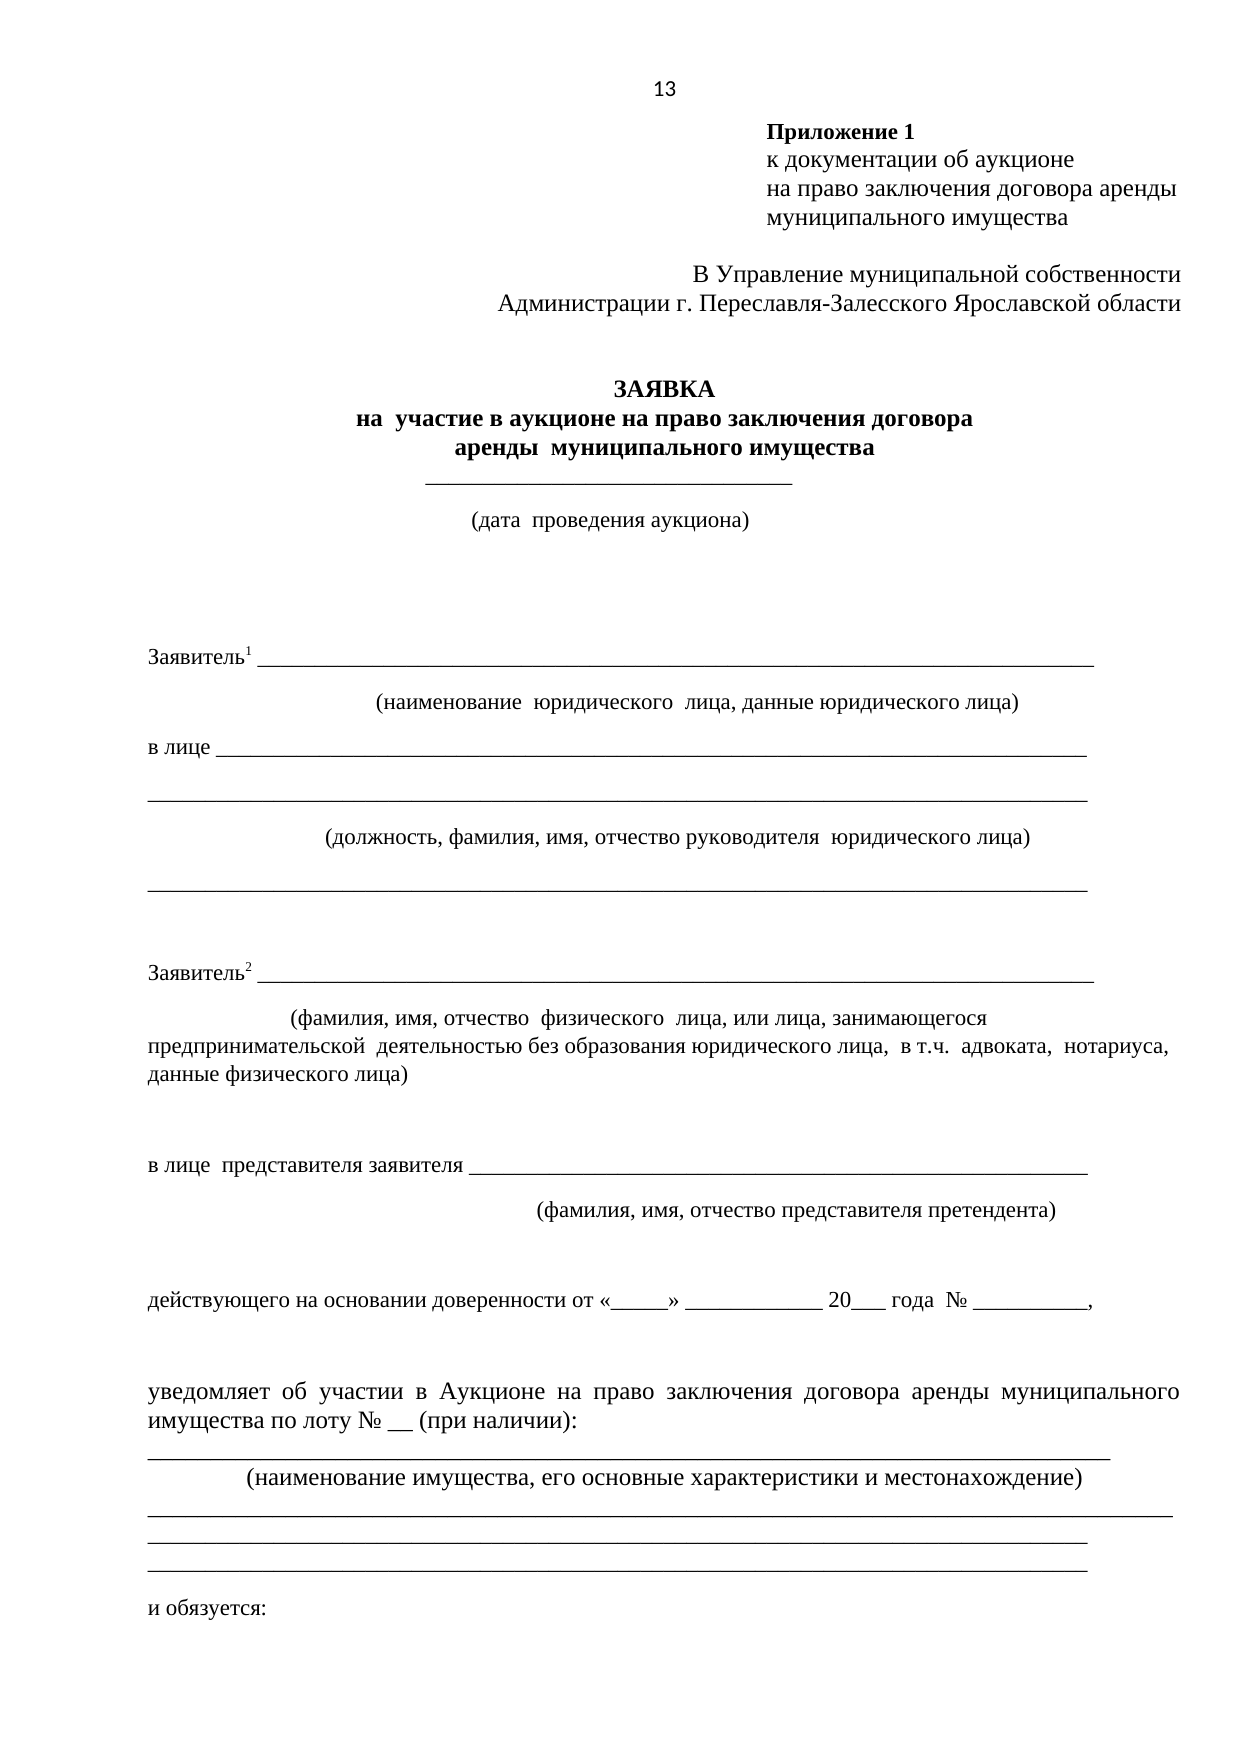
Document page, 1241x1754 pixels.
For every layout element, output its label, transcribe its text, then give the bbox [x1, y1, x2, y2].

text (наименование имущества, его основные характеристики и местонахождение) [148, 1462, 1181, 1491]
text Приложение 1 [148, 118, 1181, 144]
text _____________________________________________________________________________ [148, 1434, 1181, 1462]
text аренды муниципального имущества [148, 432, 1181, 461]
text В Управление муниципальной собственности Администрации г. Переславля-Залесского Ярославской области [148, 259, 1181, 317]
text (фамилия, имя, отчество представителя претендента) [148, 1196, 1181, 1222]
text к документации об аукционе [766, 144, 1181, 173]
text (дата проведения аукциона) [148, 506, 1181, 532]
text (наименование юридического лица, данные юридического лица) [148, 688, 1181, 714]
text __________________________________________________________________________________ [148, 778, 1181, 804]
text Заявитель1 _________________________________________________________________________ [148, 643, 1181, 669]
text уведомляет об участии в Аукционе на право заключения договора аренды муниципального имущества по лоту № __ (при наличии): [148, 1376, 1181, 1434]
text __________________________________________________________________________________ [148, 1491, 1181, 1520]
text в лице ____________________________________________________________________________ [148, 733, 1181, 759]
text на право заключения договора аренды муниципального имущества [766, 173, 1181, 231]
text __________________________________________________________________________________ __________________________________________________________________________________ [148, 1520, 1181, 1575]
text ________________________________ [148, 461, 1181, 487]
text (должность, фамилия, имя, отчество руководителя юридического лица) [148, 823, 1181, 849]
text и обязуется: [148, 1593, 1181, 1620]
text действующего на основании доверенности от «_____» ____________ 20___ года № __________, [148, 1286, 1181, 1312]
text ЗАЯВКА [148, 374, 1181, 403]
text в лице представителя заявителя ______________________________________________________ [148, 1151, 1181, 1177]
text __________________________________________________________________________________ [148, 868, 1181, 895]
text на участие в аукционе на право заключения договора [148, 403, 1181, 432]
text Заявитель2 _________________________________________________________________________ [148, 958, 1181, 985]
text (фамилия, имя, отчество физического лица, или лица, занимающегося предпринимательской деятельностью без образования юридического лица, в т.ч. адвоката, нотариуса, данные физического лица) [148, 1004, 1181, 1087]
